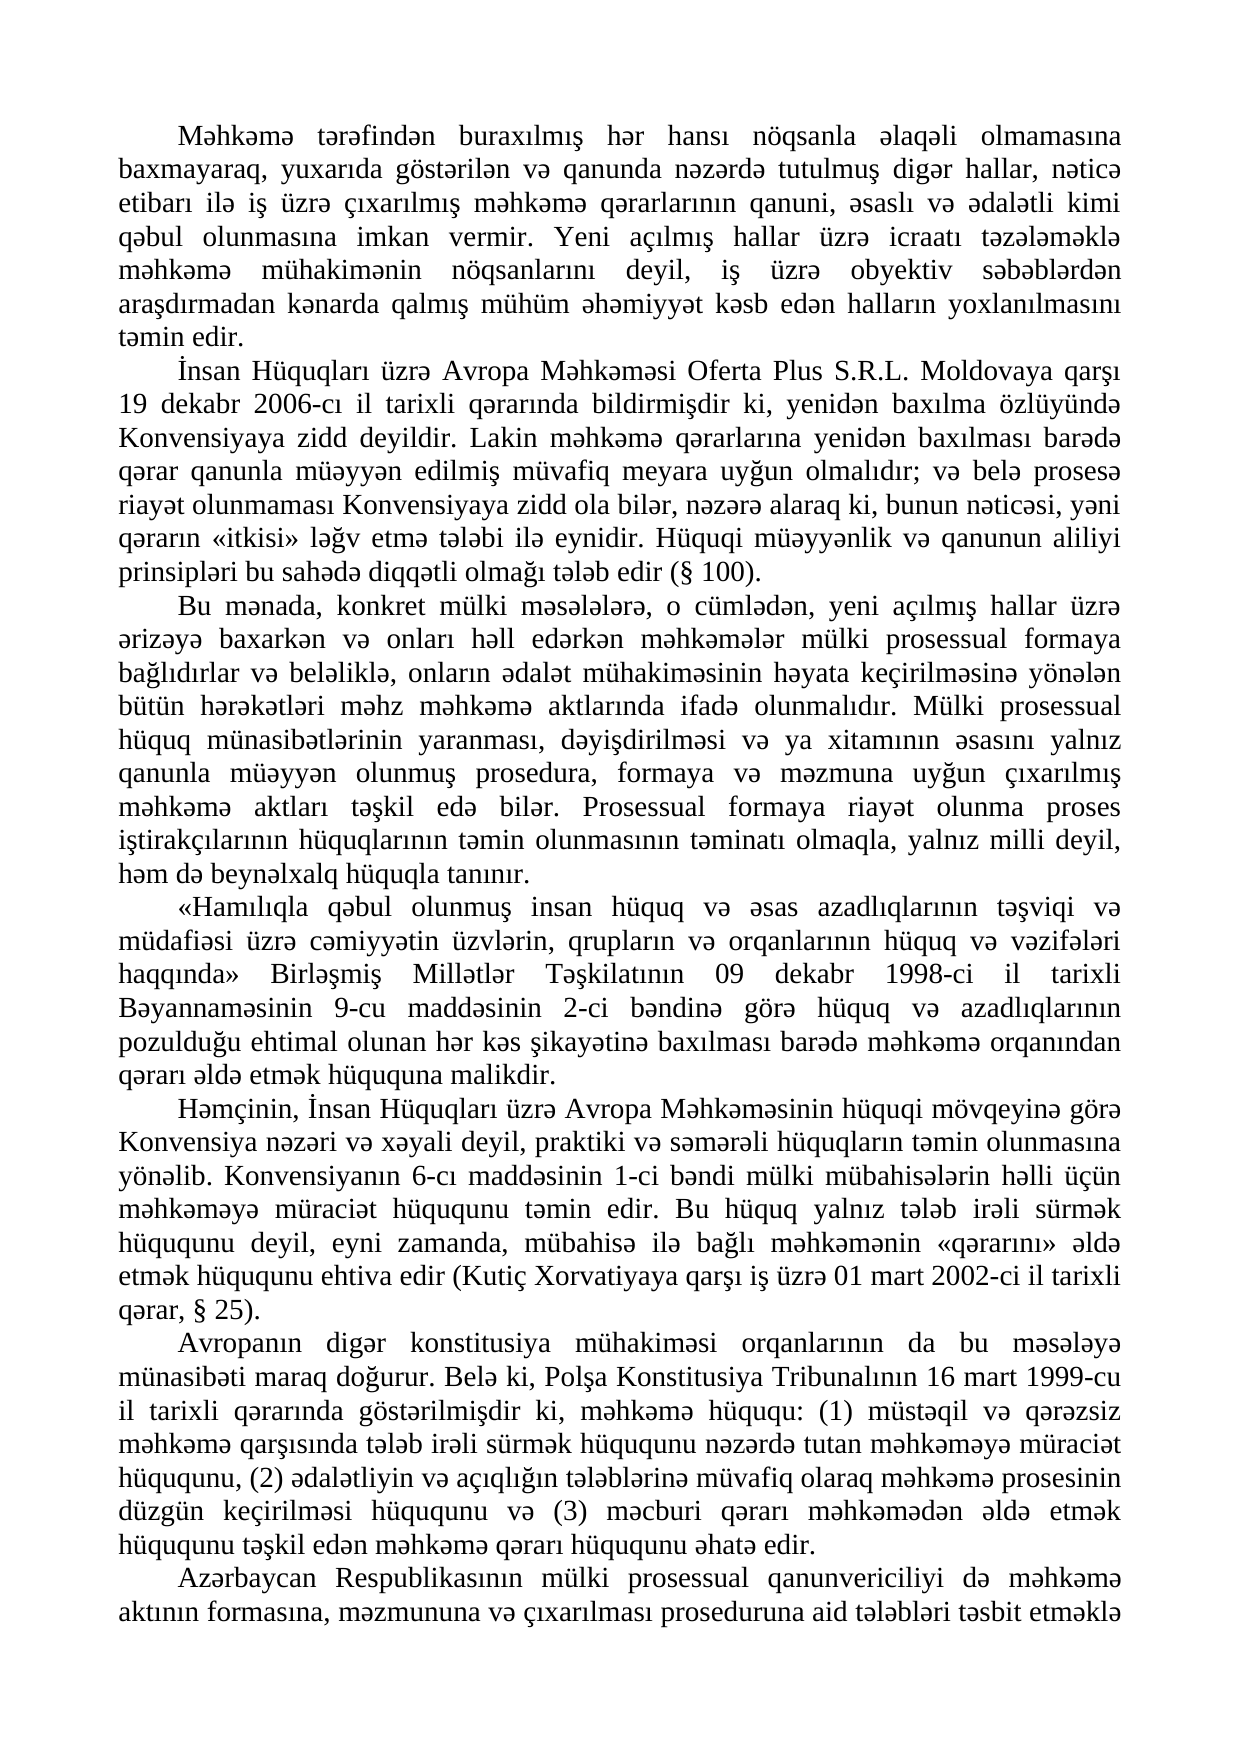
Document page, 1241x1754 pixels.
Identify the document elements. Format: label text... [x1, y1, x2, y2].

text «Hamılıqla qəbul olunmuş insan hüquq və əsas azadlıqlarının təşviqi və müdafiəsi üzrə cəmiyyətin üzvlərin, qrupların və orqanlarının hüquq və vəzifələri haqqında» Birləşmiş Millətlər Təşkilatının 09 dekabr 1998-ci il tarixli Bəyannaməsinin 9-cu maddəsinin 2-ci bəndinə görə hüquq və azadlıqlarının pozulduğu ehtimal olunan hər kəs şikayətinə baxılması barədə məhkəmə orqanından qərarı əldə etmək hüququna malikdir. [118, 889, 1122, 1091]
text İnsan Hüquqları üzrə Avropa Məhkəməsi Oferta Plus S.R.L. Moldovaya qarşı 19 dekabr 2006-cı il tarixli qərarında bildirmişdir ki, yenidən baxılma özlüyündə Konvensiyaya zidd deyildir. Lakin məhkəmə qərarlarına yenidən baxılması barədə qərar qanunla müəyyən edilmiş müvafiq meyara uyğun olmalıdır; və belə prosesə riayət olunmaması Konvensiyaya zidd ola bilər, nəzərə alaraq ki, bunun nəticəsi, yəni qərarın «itkisi» ləğv etmə tələbi ilə eynidir. Hüquqi müəyyənlik və qanunun aliliyi prinsipləri bu sahədə diqqətli olmağı tələb edir (§ 100). [118, 353, 1122, 588]
text Bu mənada, konkret mülki məsələlərə, o cümlədən, yeni açılmış hallar üzrə ərizəyə baxarkən və onları həll edərkən məhkəmələr mülki prosessual formaya bağlıdırlar və beləliklə, onların ədalət mühakiməsinin həyata keçirilməsinə yönələn bütün hərəkətləri məhz məhkəmə aktlarında ifadə olunmalıdır. Mülki prosessual hüquq münasibətlərinin yaranması, dəyişdirilməsi və ya xitamının əsasını yalnız qanunla müəyyən olunmuş prosedura, formaya və məzmuna uyğun çıxarılmış məhkəmə aktları təşkil edə bilər. Prosessual formaya riayət olunma proses iştirakçılarının hüquqlarının təmin olunmasının təminatı olmaqla, yalnız milli deyil, həm də beynəlxalq hüquqla tanınır. [118, 588, 1122, 889]
text Məhkəmə tərəfindən buraxılmış hər hansı nöqsanla əlaqəli olmamasına baxmayaraq, yuxarıda göstərilən və qanunda nəzərdə tutulmuş digər hallar, nəticə etibarı ilə iş üzrə çıxarılmış məhkəmə qərarlarının qanuni, əsaslı və ədalətli kimi qəbul olunmasına imkan vermir. Yeni açılmış hallar üzrə icraatı təzələməklə məhkəmə mühakimənin nöqsanlarını deyil, iş üzrə obyektiv səbəblərdən araşdırmadan kənarda qalmış mühüm əhəmiyyət kəsb edən halların yoxlanılmasını təmin edir. [118, 118, 1122, 353]
text Avropanın digər konstitusiya mühakiməsi orqanlarının da bu məsələyə münasibəti maraq doğurur. Belə ki, Polşa Konstitusiya Tribunalının 16 mart 1999-cu il tarixli qərarında göstərilmişdir ki, məhkəmə hüququ: (1) müstəqil və qərəzsiz məhkəmə qarşısında tələb irəli sürmək hüququnu nəzərdə tutan məhkəməyə müraciət hüququnu, (2) ədalətliyin və açıqlığın tələblərinə müvafiq olaraq məhkəmə prosesinin düzgün keçirilməsi hüququnu və (3) məcburi qərarı məhkəmədən əldə etmək hüququnu təşkil edən məhkəmə qərarı hüququnu əhatə edir. [118, 1326, 1122, 1560]
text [118, 1560, 1122, 1627]
text Həmçinin, İnsan Hüquqları üzrə Avropa Məhkəməsinin hüquqi mövqeyinə görə Konvensiya nəzəri və xəyali deyil, praktiki və səmərəli hüquqların təmin olunmasına yönəlib. Konvensiyanın 6-cı maddəsinin 1-ci bəndi mülki mübahisələrin həlli üçün məhkəməyə müraciət hüququnu təmin edir. Bu hüquq yalnız tələb irəli sürmək hüququnu deyil, eyni zamanda, mübahisə ilə bağlı məhkəmənin «qərarını» əldə etmək hüququnu ehtiva edir (Kutiç Xorvatiyaya qarşı iş üzrə 01 mart 2002-ci il tarixli qərar, § 25). [118, 1091, 1122, 1326]
